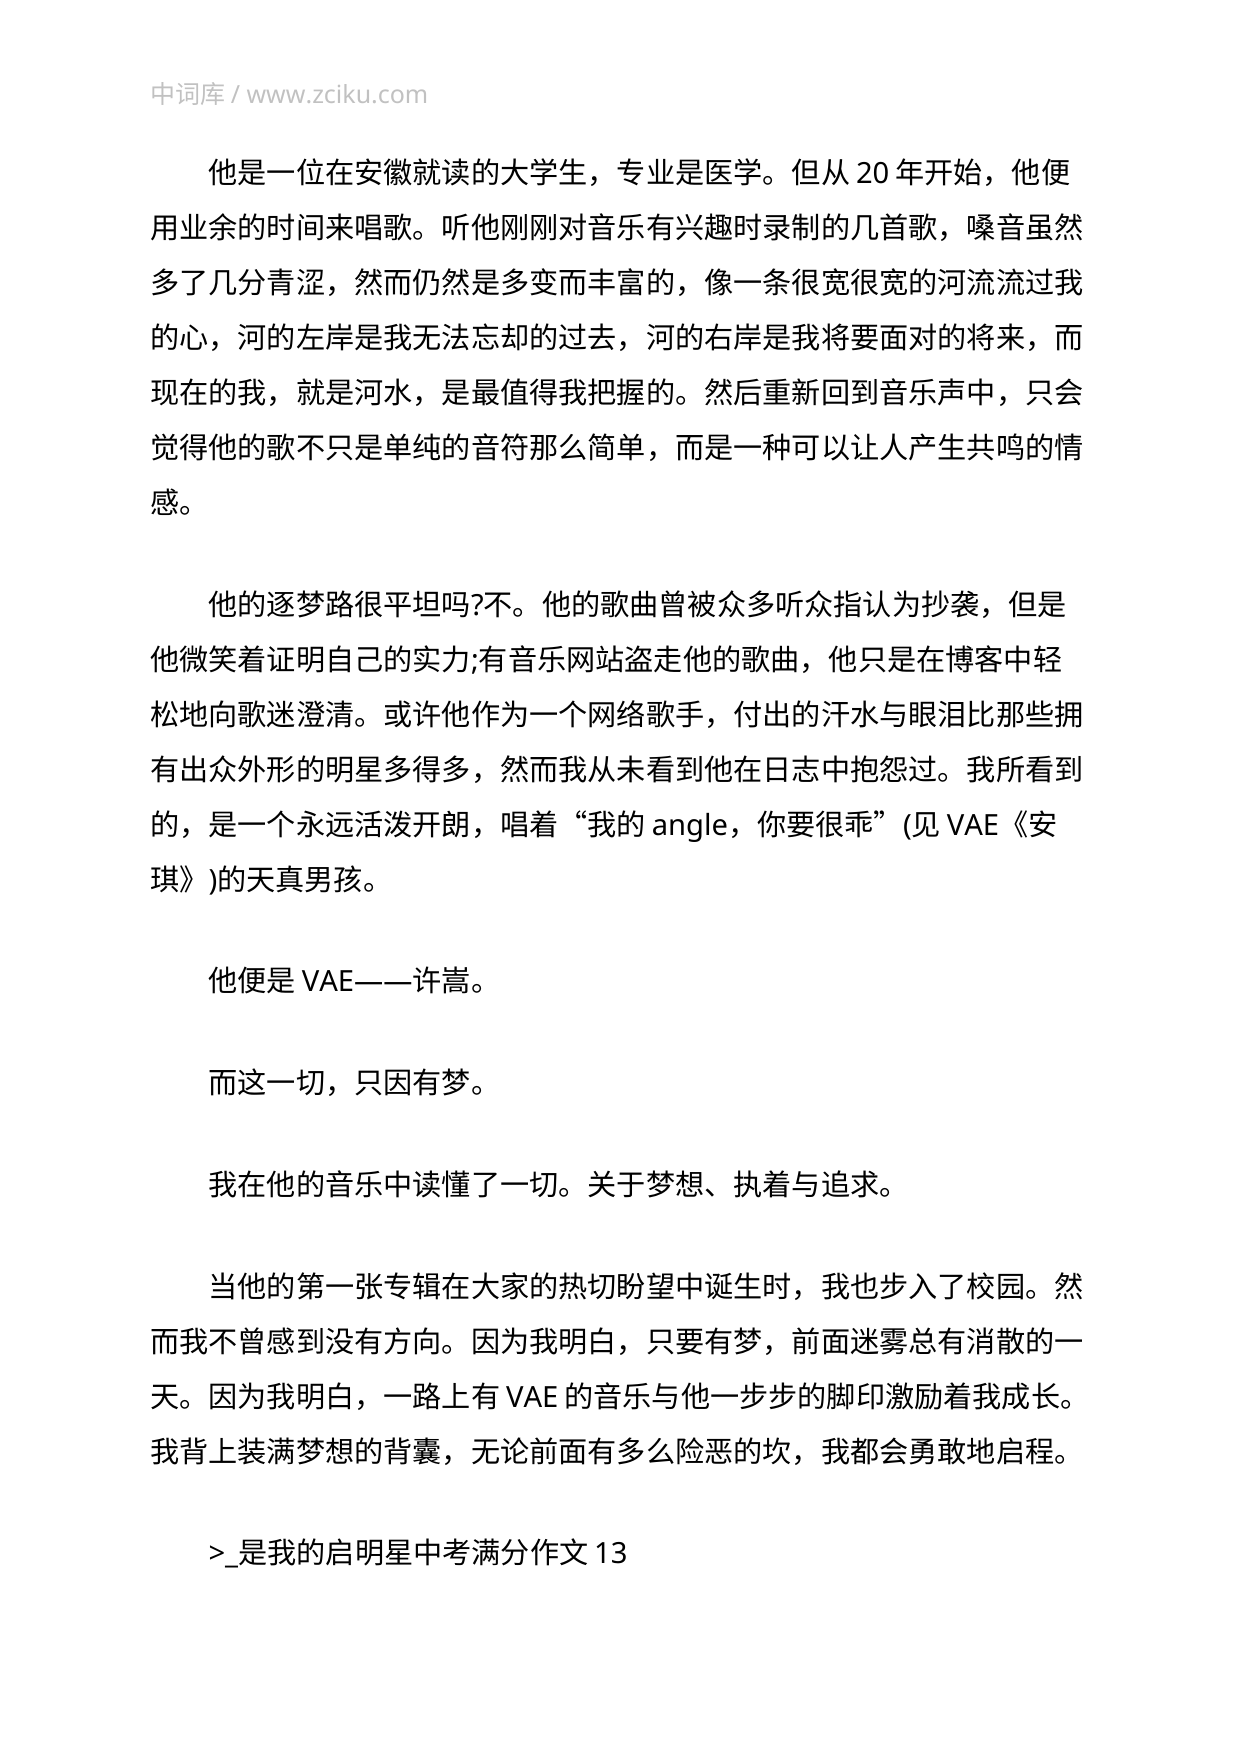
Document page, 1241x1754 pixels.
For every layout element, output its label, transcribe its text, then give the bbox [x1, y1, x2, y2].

text 他的逐梦路很平坦吗?不。他的歌曲曾被众多听众指认为抄袭，但是他微笑着证明自己的实力;有音乐网站盗走他的歌曲，他只是在博客中轻松地向歌迷澄清。或许他作为一个网络歌手，付出的汗水与眼泪比那些拥有出众外形的明星多得多，然而我从未看到他在日志中抱怨过。我所看到的，是一个永远活泼开朗，唱着“我的angle，你要很乖”(见VAE《安琪》)的天真男孩。 [150, 581, 1090, 898]
text 他便是VAE——许嵩。 [150, 958, 1090, 1000]
text 他是一位在安徽就读的大学生，专业是医学。但从20年开始，他便用业余的时间来唱歌。听他刚刚对音乐有兴趣时录制的几首歌，嗓音虽然多了几分青涩，然而仍然是多变而丰富的，像一条很宽很宽的河流流过我的心，河的左岸是我无法忘却的过去，河的右岸是我将要面对的将来，而现在的我，就是河水，是最值得我把握的。然后重新回到音乐声中，只会觉得他的歌不只是单纯的音符那么简单，而是一种可以让人产生共鸣的情感。 [150, 150, 1090, 522]
text 而这一切，只因有梦。 [150, 1060, 1090, 1102]
text >_是我的启明星中考满分作文13 [150, 1530, 1090, 1572]
text 我在他的音乐中读懂了一切。关于梦想、执着与追求。 [150, 1162, 1090, 1204]
text 当他的第一张专辑在大家的热切盼望中诞生时，我也步入了校园。然而我不曾感到没有方向。因为我明白，只要有梦，前面迷雾总有消散的一天。因为我明白，一路上有VAE的音乐与他一步步的脚印激励着我成长。我背上装满梦想的背囊，无论前面有多么险恶的坎，我都会勇敢地启程。 [150, 1263, 1090, 1471]
